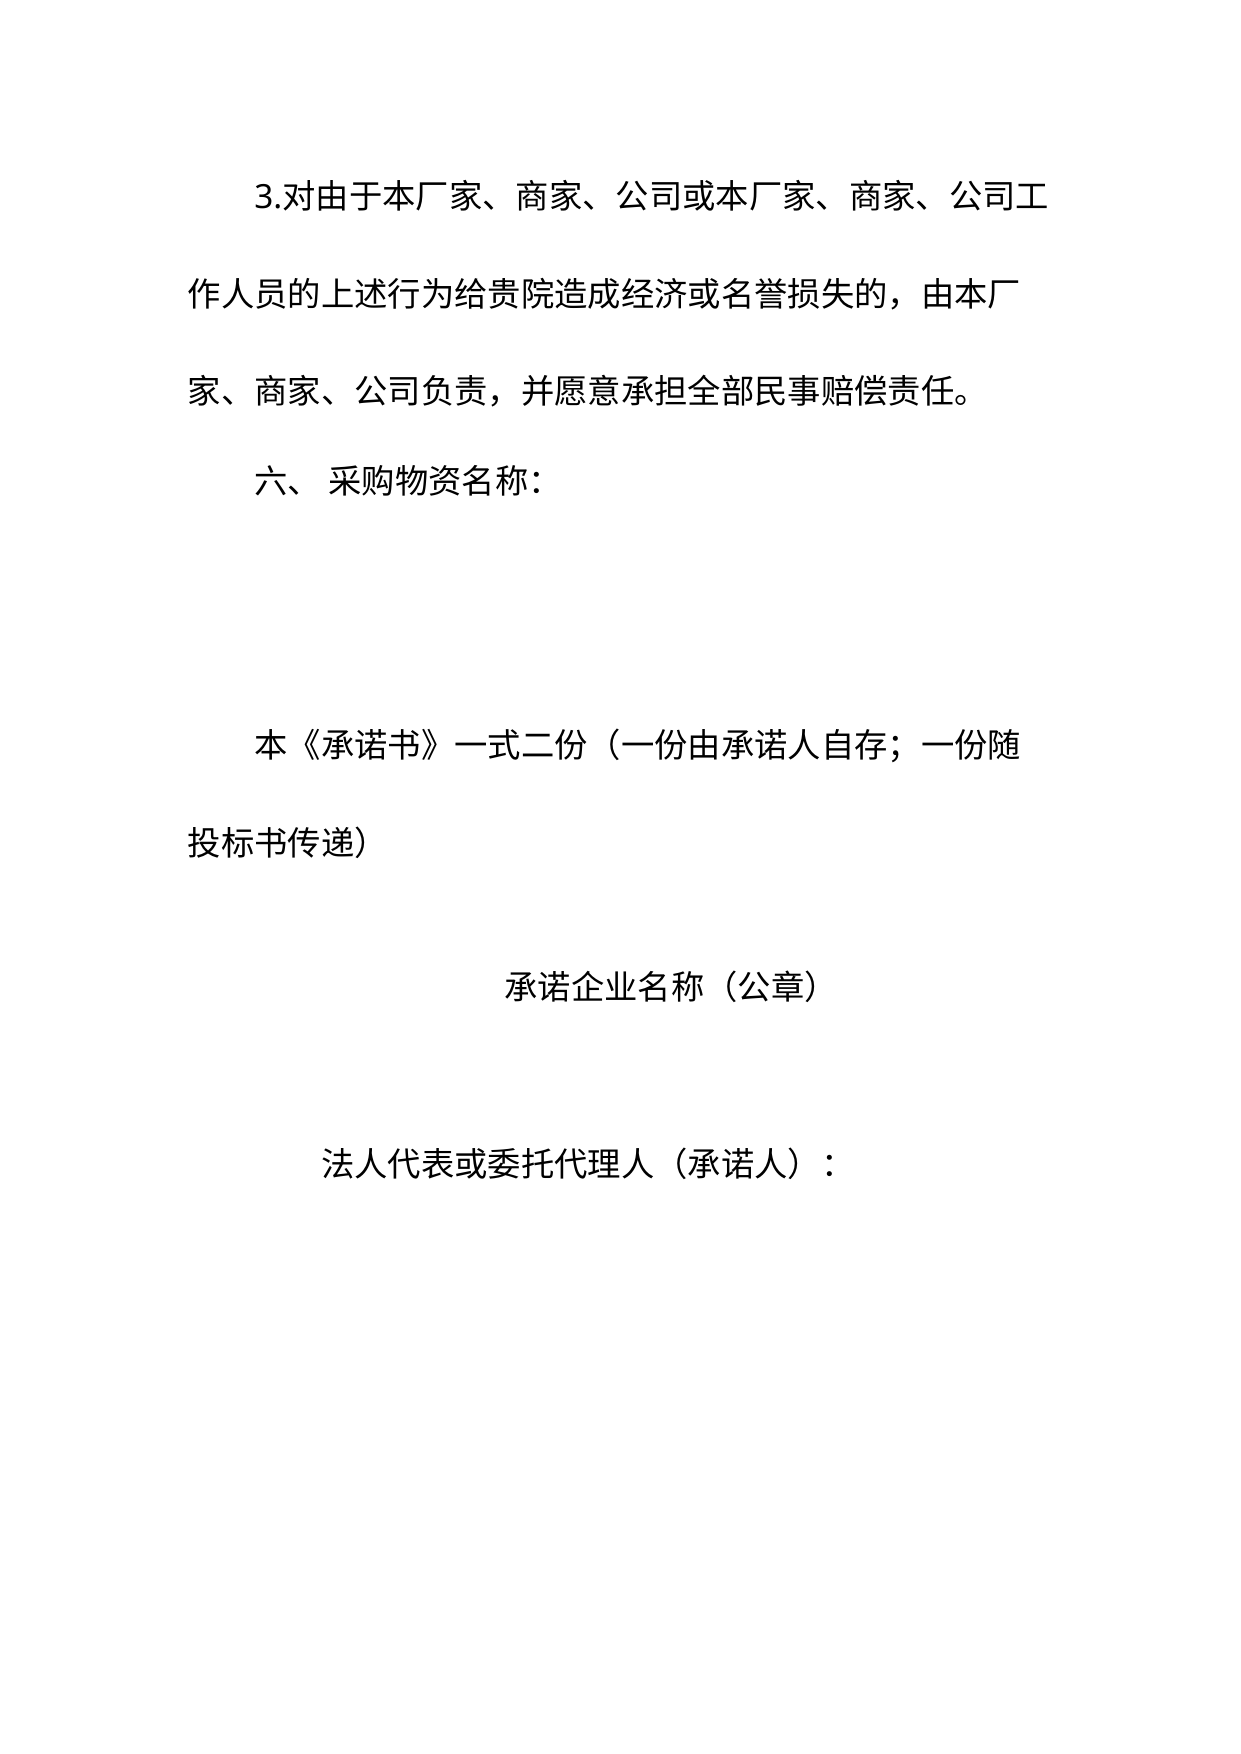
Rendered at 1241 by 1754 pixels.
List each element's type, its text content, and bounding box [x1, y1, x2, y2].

text 承诺企业名称（公章） [187, 952, 1053, 1017]
text 六、 采购物资名称： [187, 446, 1053, 511]
text 法人代表或委托代理人（承诺人）： [187, 1129, 1053, 1194]
text 3.对由于本厂家、商家、公司或本厂家、商家、公司工作人员的上述行为给贵院造成经济或名誉损失的，由本厂家、商家、公司负责，并愿意承担全部民事赔偿责任。 [187, 162, 1053, 422]
text 本《承诺书》一式二份（一份由承诺人自存；一份随投标书传递） [187, 711, 1053, 873]
